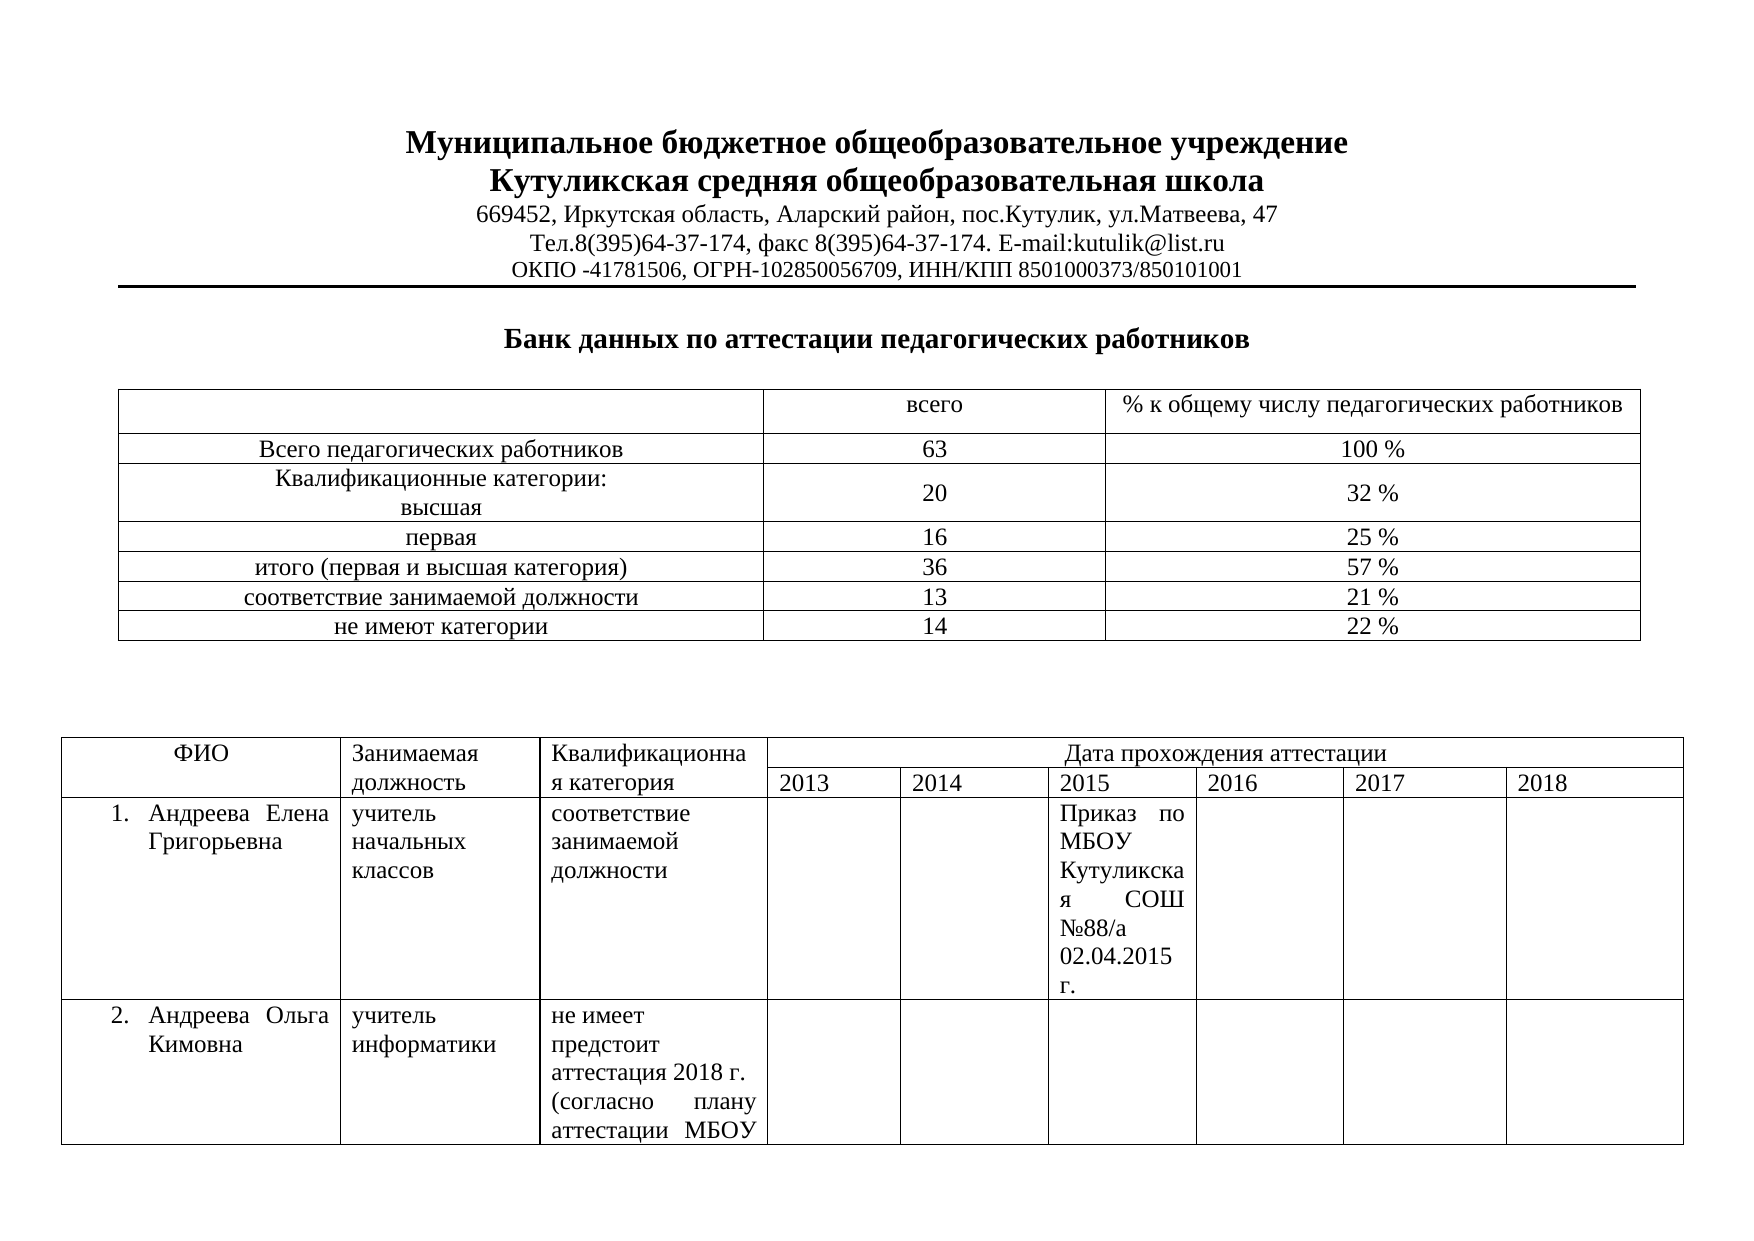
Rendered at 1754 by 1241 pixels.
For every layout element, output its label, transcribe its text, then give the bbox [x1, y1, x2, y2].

table_cell 21 % [1106, 582, 1640, 610]
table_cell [62, 1000, 340, 1144]
text Тел.8(395)64-37-174, факс 8(395)64-37-174. E-mail:kutulik@list.ru [118, 228, 1636, 256]
table_cell учитель информатики [341, 1000, 539, 1144]
table_cell [1197, 1000, 1343, 1144]
table_cell [768, 1000, 900, 1144]
table_cell 2017 [1344, 768, 1506, 797]
text Кутуликская средняя общеобразовательная школа [118, 161, 1636, 199]
table_cell [1344, 1000, 1506, 1144]
table_cell Приказ по МБОУ Кутуликская СОШ №88/а 02.04.2015 г. [1049, 798, 1196, 999]
table_cell 2015 [1049, 768, 1196, 797]
table_header Занимаемая должность [341, 738, 539, 797]
table_cell [1507, 798, 1683, 999]
table_cell соответствие занимаемой должности [119, 582, 763, 610]
table_header [119, 390, 763, 433]
table_cell 2018 [1507, 768, 1683, 797]
text Муниципальное бюджетное общеобразовательное учреждение [118, 122, 1636, 161]
text Банк данных по аттестации педагогических работников [118, 321, 1636, 355]
text ОКПО -41781506, ОГРН-102850056709, ИНН/КПП 8501000373/850101001 [118, 256, 1636, 285]
table_cell Квалификационные категории: высшая [119, 464, 763, 521]
table_header Квалификационная категория [541, 738, 767, 797]
table_cell 13 [764, 582, 1105, 610]
table_cell Всего педагогических работников [119, 434, 763, 462]
table_cell [768, 798, 900, 999]
table_cell итого (первая и высшая категория) [119, 552, 763, 581]
table_cell 14 [764, 611, 1105, 640]
table_cell учитель начальных классов [341, 798, 539, 999]
table_cell соответствие занимаемой должности [541, 798, 767, 999]
table_header % к общему числу педагогических работников [1106, 390, 1640, 433]
table_header всего [764, 390, 1105, 433]
table_cell 2014 [901, 768, 1048, 797]
table_cell 2016 [1197, 768, 1343, 797]
table_cell [1507, 1000, 1683, 1144]
table_cell 25 % [1106, 522, 1640, 551]
table_cell 36 [764, 552, 1105, 581]
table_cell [541, 1000, 767, 1144]
table_cell [1049, 1000, 1196, 1144]
table_cell [901, 798, 1048, 999]
text 669452, Иркутская область, Аларский район, пос.Кутулик, ул.Матвеева, 47 [118, 199, 1636, 228]
table_cell 100 % [1106, 434, 1640, 462]
table_cell 2013 [768, 768, 900, 797]
table_cell [1197, 798, 1343, 999]
table_cell первая [119, 522, 763, 551]
table_cell 22 % [1106, 611, 1640, 640]
table_cell [1344, 798, 1506, 999]
table_cell 63 [764, 434, 1105, 462]
table_header ФИО [62, 738, 340, 797]
table_cell Андреева Елена Григорьевна [62, 798, 340, 999]
table_cell 57 % [1106, 552, 1640, 581]
table_header Дата прохождения аттестации [768, 738, 1683, 767]
table_cell 16 [764, 522, 1105, 551]
table_cell [901, 1000, 1048, 1144]
table_cell 20 [764, 464, 1105, 521]
table_cell не имеют категории [119, 611, 763, 640]
table_cell 32 % [1106, 464, 1640, 521]
